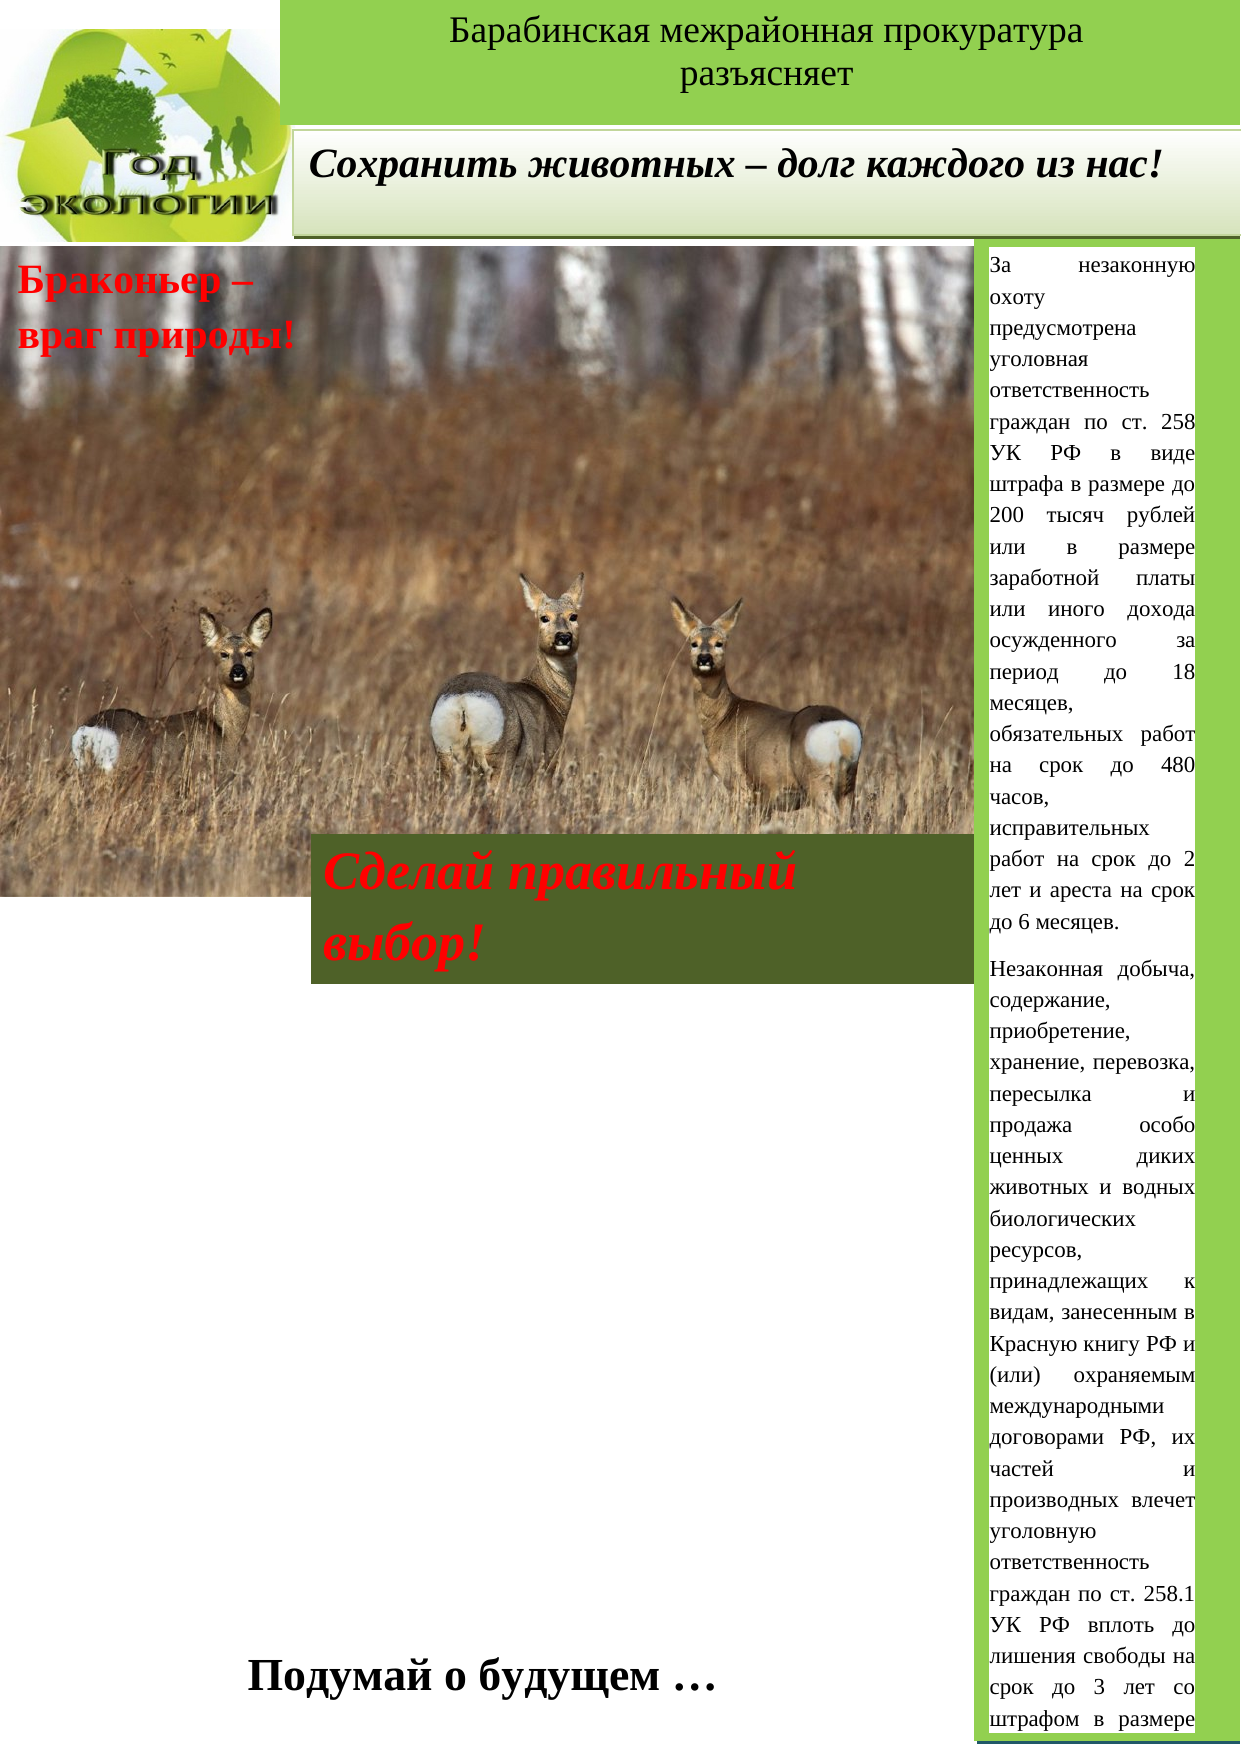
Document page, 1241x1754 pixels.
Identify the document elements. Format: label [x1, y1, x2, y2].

picture [0, 29, 296, 242]
picture [0, 246, 974, 897]
